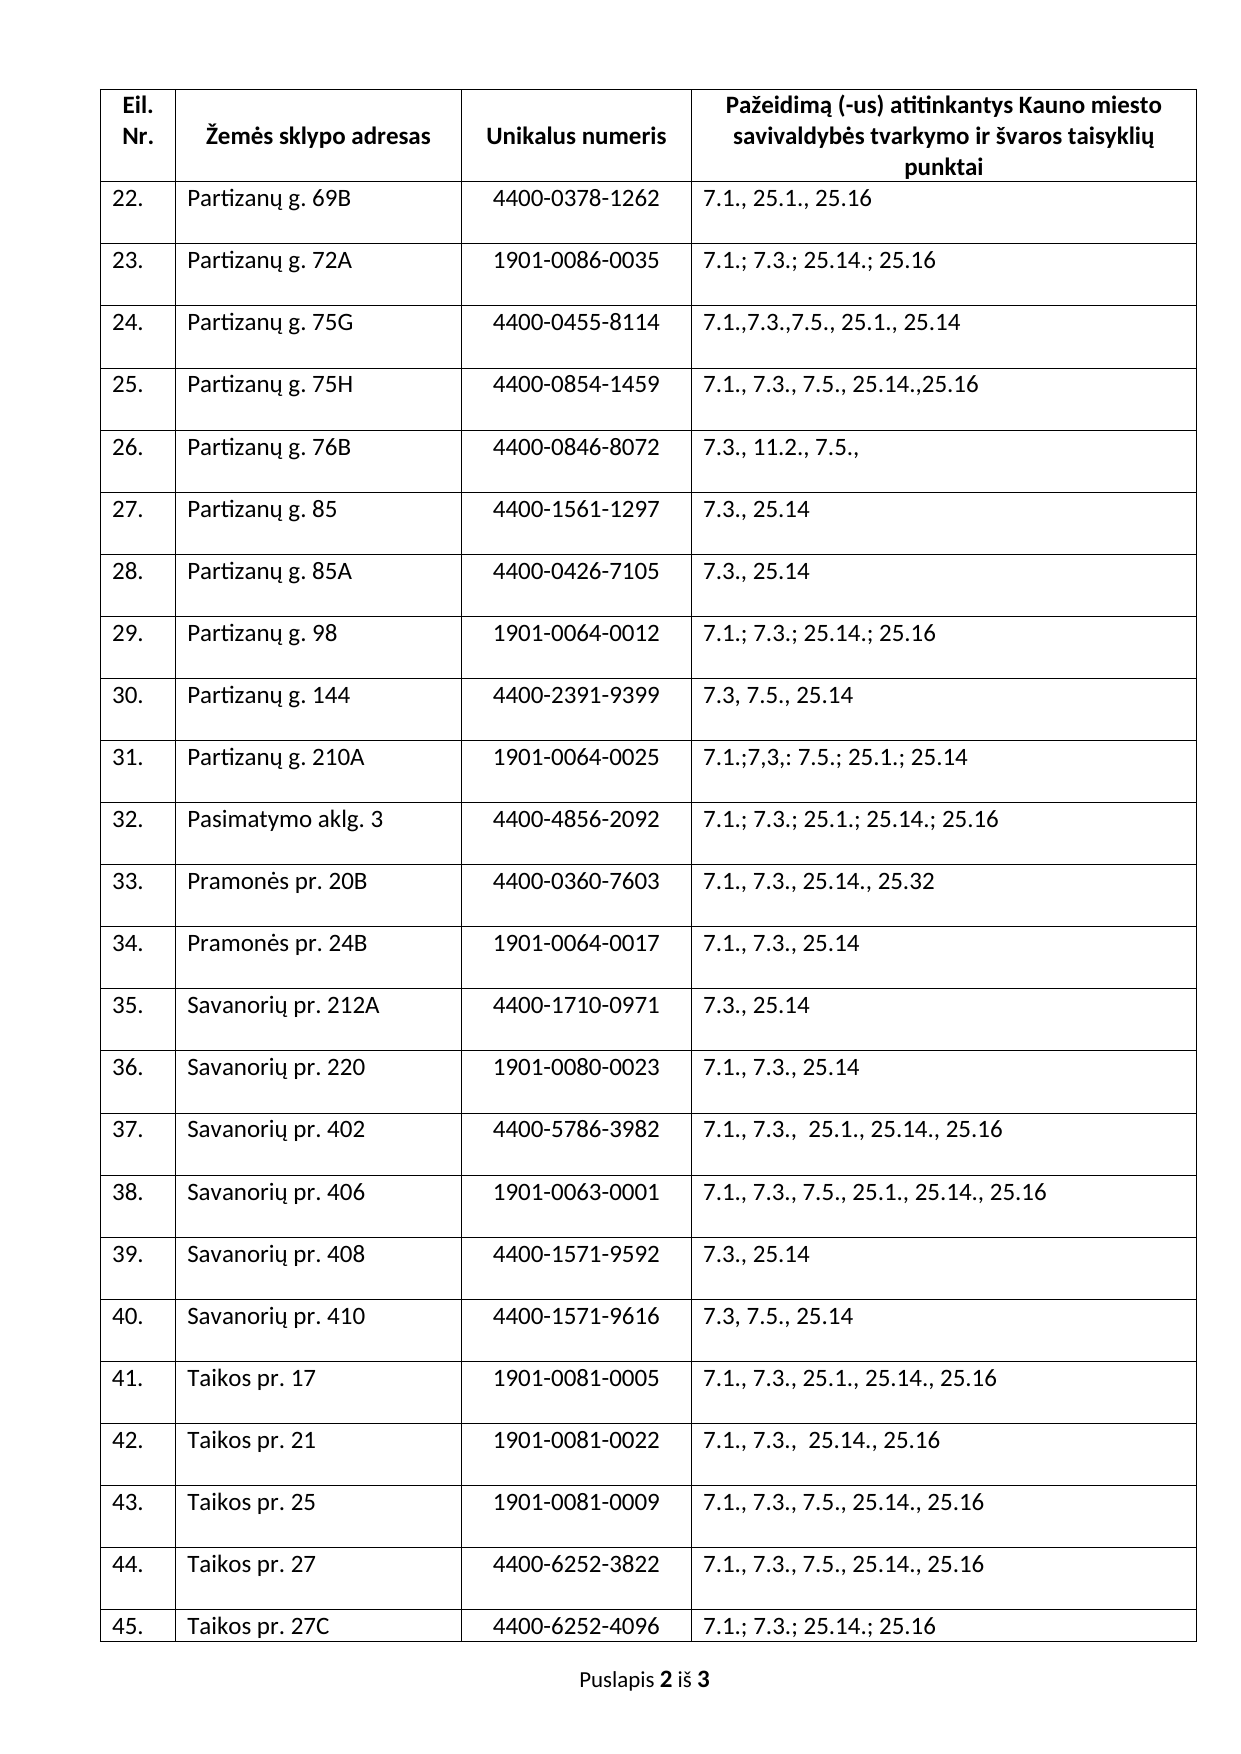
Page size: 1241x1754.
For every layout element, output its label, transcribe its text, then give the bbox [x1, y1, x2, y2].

table_cell [101, 865, 175, 926]
table_cell 4400-6252-3822 [462, 1548, 691, 1609]
table_cell 1901-0081-0005 [462, 1362, 691, 1423]
table_cell 7.1., 7.3., 7.5., 25.14., 25.16 [692, 1486, 1196, 1547]
table_cell 1901-0086-0035 [462, 244, 691, 305]
table_cell [101, 617, 175, 678]
table_cell [101, 306, 175, 367]
table_cell 4400-1710-0971 [462, 989, 691, 1050]
table_cell [101, 1176, 175, 1237]
table_cell 1901-0064-0017 [462, 927, 691, 988]
table_cell [101, 244, 175, 305]
table_cell Taikos pr. 21 [176, 1424, 461, 1485]
table_cell 4400-0455-8114 [462, 306, 691, 367]
table_cell [101, 1238, 175, 1299]
table_cell 4400-1571-9592 [462, 1238, 691, 1299]
table_cell [101, 493, 175, 554]
table_cell [101, 1362, 175, 1423]
table_header Eil. Nr. [101, 90, 175, 181]
table_cell Taikos pr. 27C [176, 1610, 461, 1641]
table_cell Partizanų g. 85 [176, 493, 461, 554]
table_cell [101, 1486, 175, 1547]
table_cell 7.1., 7.3., 25.14., 25.16 [692, 1424, 1196, 1485]
table_cell Savanorių pr. 212A [176, 989, 461, 1050]
table_cell 7.3., 25.14 [692, 555, 1196, 616]
table_cell 7.1.; 7.3.; 25.1.; 25.14.; 25.16 [692, 803, 1196, 864]
table_cell 7.1., 7.3., 25.14 [692, 1051, 1196, 1112]
table_cell 7.1.; 7.3.; 25.14.; 25.16 [692, 617, 1196, 678]
table_cell 7.3., 25.14 [692, 989, 1196, 1050]
table_cell 4400-0360-7603 [462, 865, 691, 926]
table_cell [101, 741, 175, 802]
table_cell [101, 1548, 175, 1609]
table_cell 1901-0080-0023 [462, 1051, 691, 1112]
table_cell [101, 1051, 175, 1112]
table_cell [101, 182, 175, 243]
table_cell 7.1.,7.3.,7.5., 25.1., 25.14 [692, 306, 1196, 367]
table_cell Pasimatymo aklg. 3 [176, 803, 461, 864]
table_header Unikalus numeris [462, 90, 691, 181]
table_cell Partizanų g. 72A [176, 244, 461, 305]
table_cell 7.1.; 7.3.; 25.14.; 25.16 [692, 244, 1196, 305]
table_cell Savanorių pr. 402 [176, 1114, 461, 1174]
table_cell [101, 989, 175, 1050]
table_cell 4400-1561-1297 [462, 493, 691, 554]
table_cell Pramonės pr. 20B [176, 865, 461, 926]
table_cell 7.1., 7.3., 7.5., 25.14., 25.16 [692, 1548, 1196, 1609]
table_cell Partizanų g. 75G [176, 306, 461, 367]
table_cell 7.3, 7.5., 25.14 [692, 679, 1196, 740]
table_cell 7.3., 25.14 [692, 1238, 1196, 1299]
table_cell Partizanų g. 75H [176, 369, 461, 429]
table_cell 7.3, 7.5., 25.14 [692, 1300, 1196, 1361]
table_cell Savanorių pr. 406 [176, 1176, 461, 1237]
table_cell 4400-6252-4096 [462, 1610, 691, 1641]
table_cell 1901-0063-0001 [462, 1176, 691, 1237]
table_cell [101, 369, 175, 429]
table_cell 7.1.;7,3,: 7.5.; 25.1.; 25.14 [692, 741, 1196, 802]
table_cell 7.1., 7.3., 7.5., 25.14.,25.16 [692, 369, 1196, 429]
table_cell Taikos pr. 27 [176, 1548, 461, 1609]
table_cell [101, 679, 175, 740]
table_cell [101, 1300, 175, 1361]
table_cell 7.3., 25.14 [692, 493, 1196, 554]
table_cell Partizanų g. 76B [176, 431, 461, 492]
table_cell 7.1., 7.3., 7.5., 25.1., 25.14., 25.16 [692, 1176, 1196, 1237]
table_cell Partizanų g. 85A [176, 555, 461, 616]
table_cell 4400-1571-9616 [462, 1300, 691, 1361]
table_cell Partizanų g. 98 [176, 617, 461, 678]
table_cell 1901-0064-0012 [462, 617, 691, 678]
table_cell 4400-0426-7105 [462, 555, 691, 616]
table_cell 4400-0854-1459 [462, 369, 691, 429]
table_cell 7.1., 7.3., 25.1., 25.14., 25.16 [692, 1114, 1196, 1174]
table_cell Taikos pr. 17 [176, 1362, 461, 1423]
table_cell 1901-0081-0009 [462, 1486, 691, 1547]
table_cell 7.3., 11.2., 7.5., [692, 431, 1196, 492]
table_cell [101, 555, 175, 616]
table_cell 7.1.; 7.3.; 25.14.; 25.16 [692, 1610, 1196, 1641]
table_cell 4400-2391-9399 [462, 679, 691, 740]
table_cell 1901-0081-0022 [462, 1424, 691, 1485]
table_cell [101, 1424, 175, 1485]
table_cell [101, 1114, 175, 1174]
table_cell Partizanų g. 69B [176, 182, 461, 243]
table_cell 1901-0064-0025 [462, 741, 691, 802]
table_header Žemės sklypo adresas [176, 90, 461, 181]
table_cell [101, 1610, 175, 1641]
table_cell Partizanų g. 144 [176, 679, 461, 740]
table_cell 7.1., 25.1., 25.16 [692, 182, 1196, 243]
table_cell Savanorių pr. 408 [176, 1238, 461, 1299]
table_cell [101, 431, 175, 492]
table_cell Taikos pr. 25 [176, 1486, 461, 1547]
table_cell Savanorių pr. 220 [176, 1051, 461, 1112]
table_cell 4400-0846-8072 [462, 431, 691, 492]
table_cell [101, 927, 175, 988]
table_header Pažeidimą (-us) atitinkantys Kauno miesto savivaldybės tvarkymo ir švaros taisyklių punktai [692, 90, 1196, 181]
table_cell [101, 803, 175, 864]
table_cell 4400-5786-3982 [462, 1114, 691, 1174]
table_cell 7.1., 7.3., 25.1., 25.14., 25.16 [692, 1362, 1196, 1423]
table_cell 7.1., 7.3., 25.14., 25.32 [692, 865, 1196, 926]
table_cell 4400-0378-1262 [462, 182, 691, 243]
table_cell Savanorių pr. 410 [176, 1300, 461, 1361]
table_cell Partizanų g. 210A [176, 741, 461, 802]
table_cell 7.1., 7.3., 25.14 [692, 927, 1196, 988]
table_cell Pramonės pr. 24B [176, 927, 461, 988]
table_cell 4400-4856-2092 [462, 803, 691, 864]
